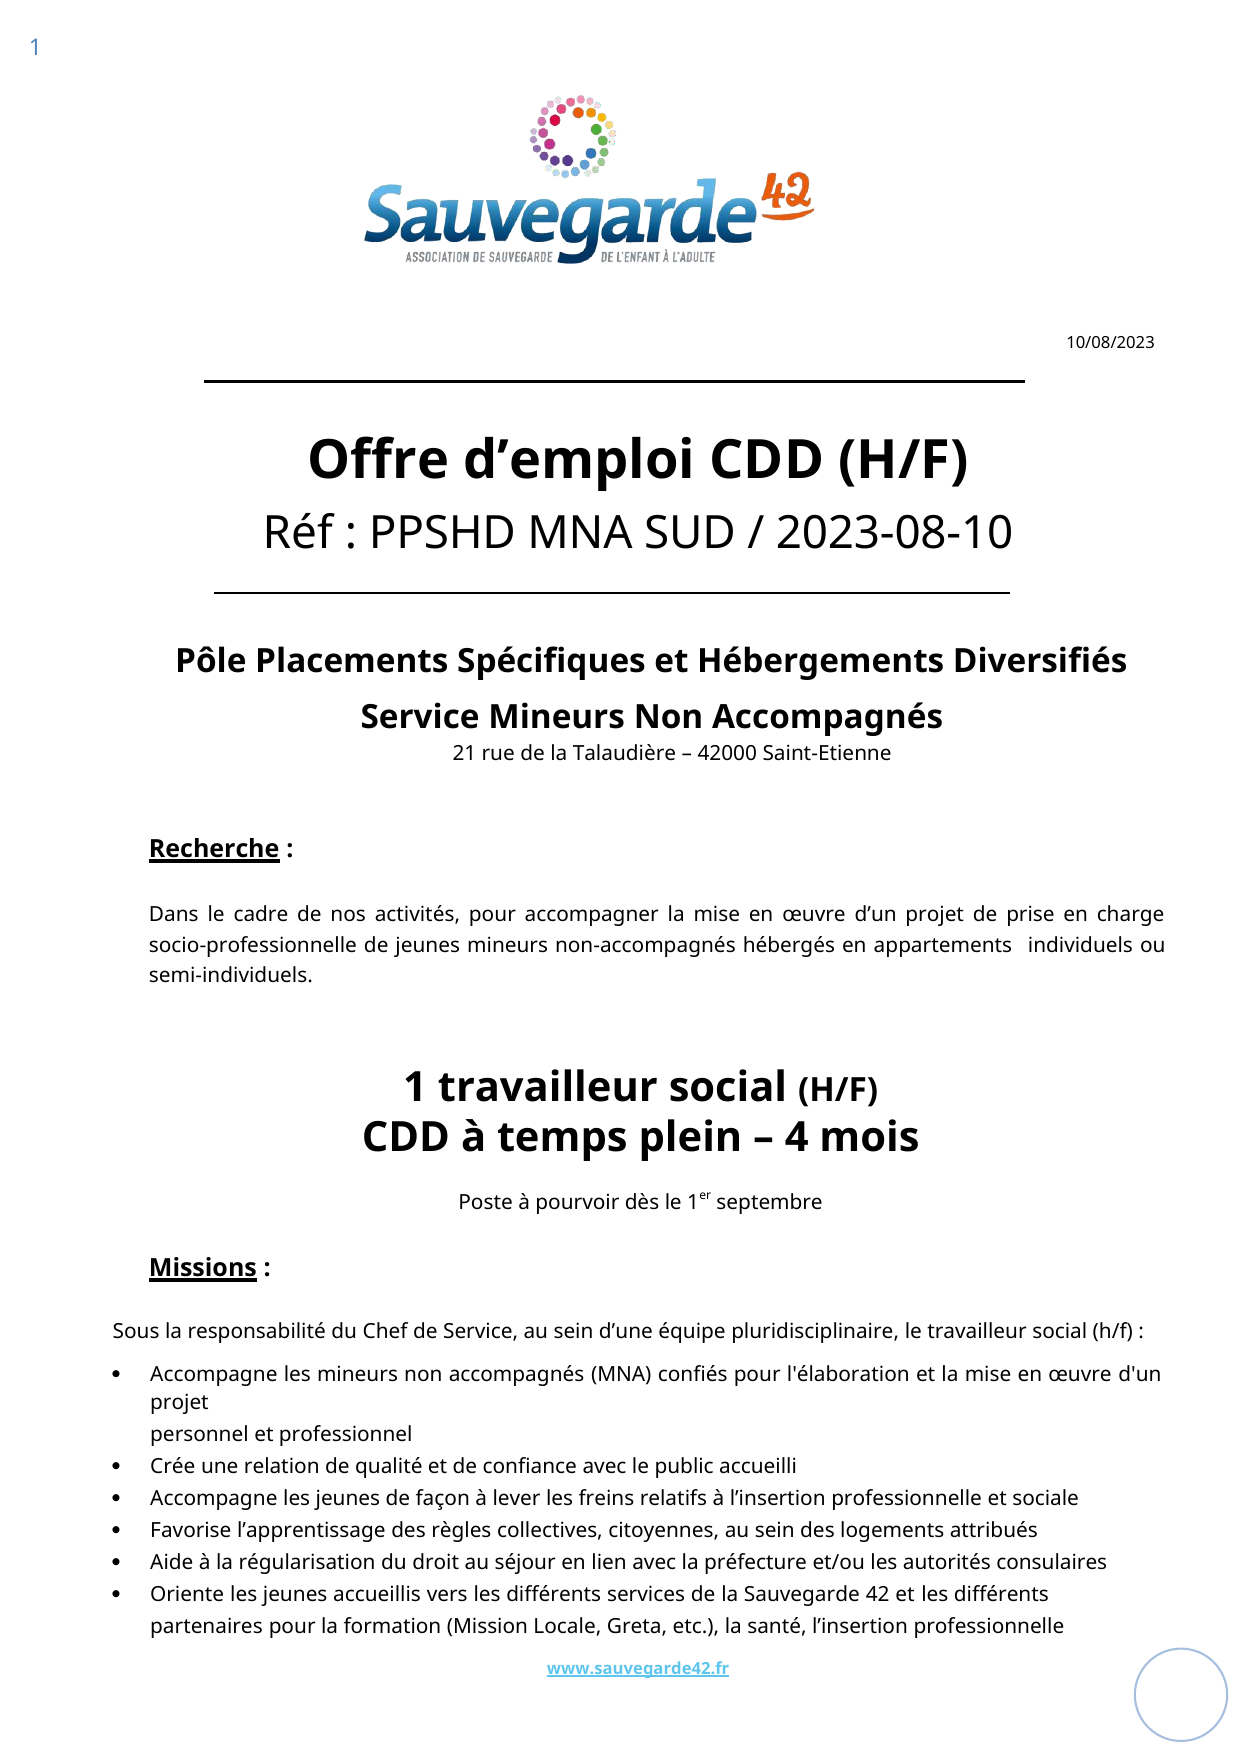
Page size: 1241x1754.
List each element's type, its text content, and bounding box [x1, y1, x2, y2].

text 10/08/2023 [100, 330, 1154, 353]
list Oriente les jeunes accueillis vers les différents services de la Sauvegarde 42 et les différents partenaires pour la formation (Mission Locale, Greta, etc.), la santé, l’insertion professionnelle [112, 1579, 1165, 1640]
text Pôle Placements Spécifiques et Hébergements Diversifiés [100, 637, 1176, 682]
list Crée une relation de qualité et de confiance avec le public accueilli [112, 1451, 1176, 1480]
list Accompagne les mineurs non accompagnés (MNA) confiés pour l'élaboration et la mise en œuvre d'un projet [112, 1359, 1176, 1416]
text Sous la responsabilité du Chef de Service, au sein d’une équipe pluridisciplinaire, le travailleur social (h/f) : [112, 1316, 1176, 1344]
list Accompagne les jeunes de façon à lever les freins relatifs à l’insertion professionnelle et sociale [112, 1483, 1176, 1512]
list Favorise l’apprentissage des règles collectives, citoyennes, au sein des logements attribués [112, 1515, 1176, 1544]
title Offre d’emploi CDD (H/F) [100, 420, 1176, 494]
text personnel et professionnel [150, 1419, 1176, 1448]
subtitle Missions : [149, 1249, 1176, 1283]
text 1 travailleur social (H/F) [259, 1061, 1022, 1111]
text 21 rue de la Talaudière – 42000 Saint-Etienne [100, 738, 1176, 767]
picture [364, 95, 815, 264]
subtitle Recherche : [149, 830, 1176, 864]
text Poste à pourvoir dès le 1er septembre [259, 1187, 1022, 1215]
text Dans le cadre de nos activités, pour accompagner la mise en œuvre d’un projet de prise en charge socio-professionnelle de jeunes mineurs non-accompagnés hébergés en appartements individuels ou semi-individuels. [149, 899, 1165, 989]
text Réf : PPSHD MNA SUD / 2023-08-10 [100, 499, 1176, 562]
text Service Mineurs Non Accompagnés [100, 693, 1176, 738]
list Aide à la régularisation du droit au séjour en lien avec la préfecture et/ou les autorités consulaires [112, 1547, 1176, 1576]
text CDD à temps plein – 4 mois [259, 1111, 1022, 1162]
